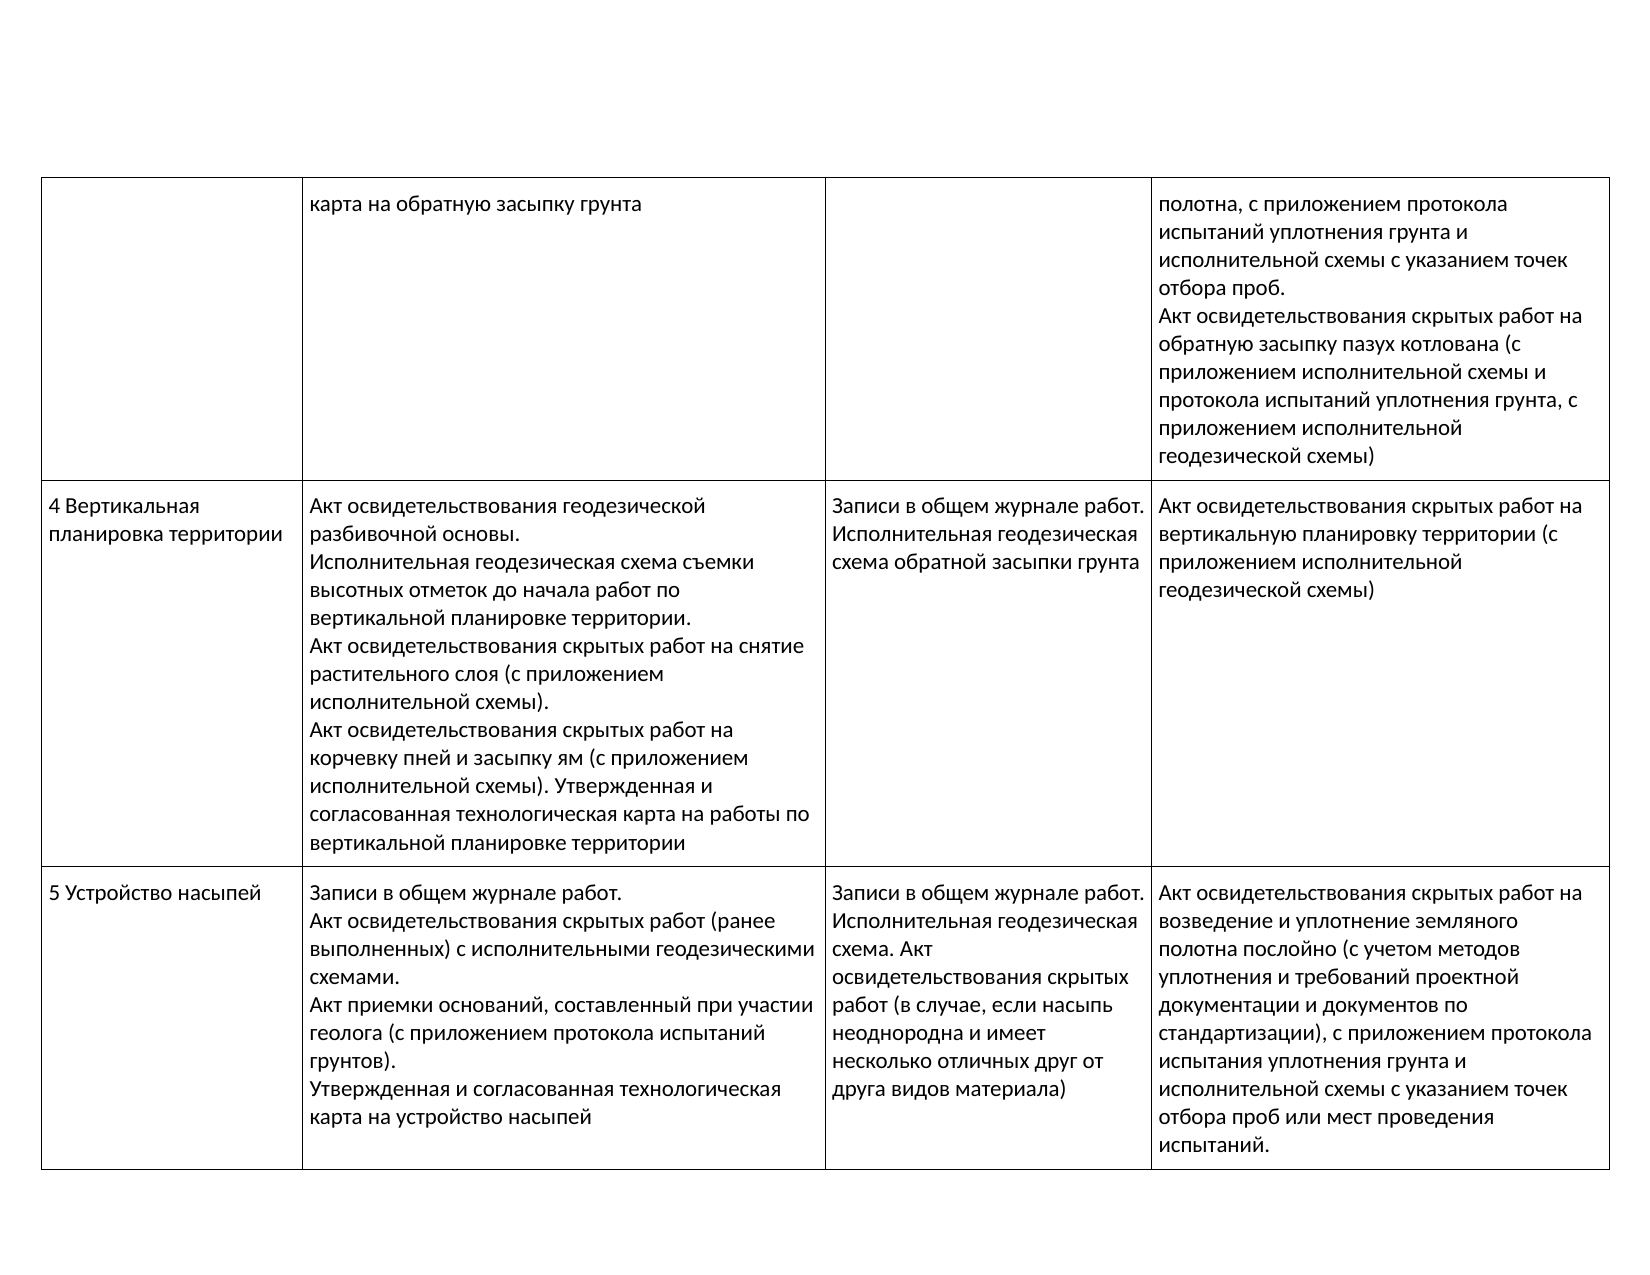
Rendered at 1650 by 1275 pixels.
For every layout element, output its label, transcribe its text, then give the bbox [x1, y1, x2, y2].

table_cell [42, 867, 302, 1169]
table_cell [1152, 178, 1609, 480]
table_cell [42, 178, 302, 480]
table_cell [303, 178, 825, 480]
table_cell Акт освидетельствования геодезической разбивочной основы. Исполнительная геодезическая схема съемки высотных отметок до начала работ по вертикальной планировке территории. Акт освидетельствования скрытых работ на снятие растительного слоя (с приложением исполнительной схемы). Акт освидетельствования скрытых работ на корчевку пней и засыпку ям (с приложением исполнительной схемы). Утвержденная и согласованная технологическая карта на работы по вертикальной планировке территории [303, 481, 825, 866]
table_cell Акт освидетельствования скрытых работ на вертикальную планировку территории (с приложением исполнительной геодезической схемы) [1152, 481, 1609, 866]
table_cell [826, 178, 1151, 480]
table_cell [303, 867, 825, 1169]
table_cell 4 Вертикальная планировка территории [42, 481, 302, 866]
table_cell Записи в общем журнале работ. Исполнительная геодезическая схема обратной засыпки грунта [826, 481, 1151, 866]
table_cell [1152, 867, 1609, 1169]
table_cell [826, 867, 1151, 1169]
